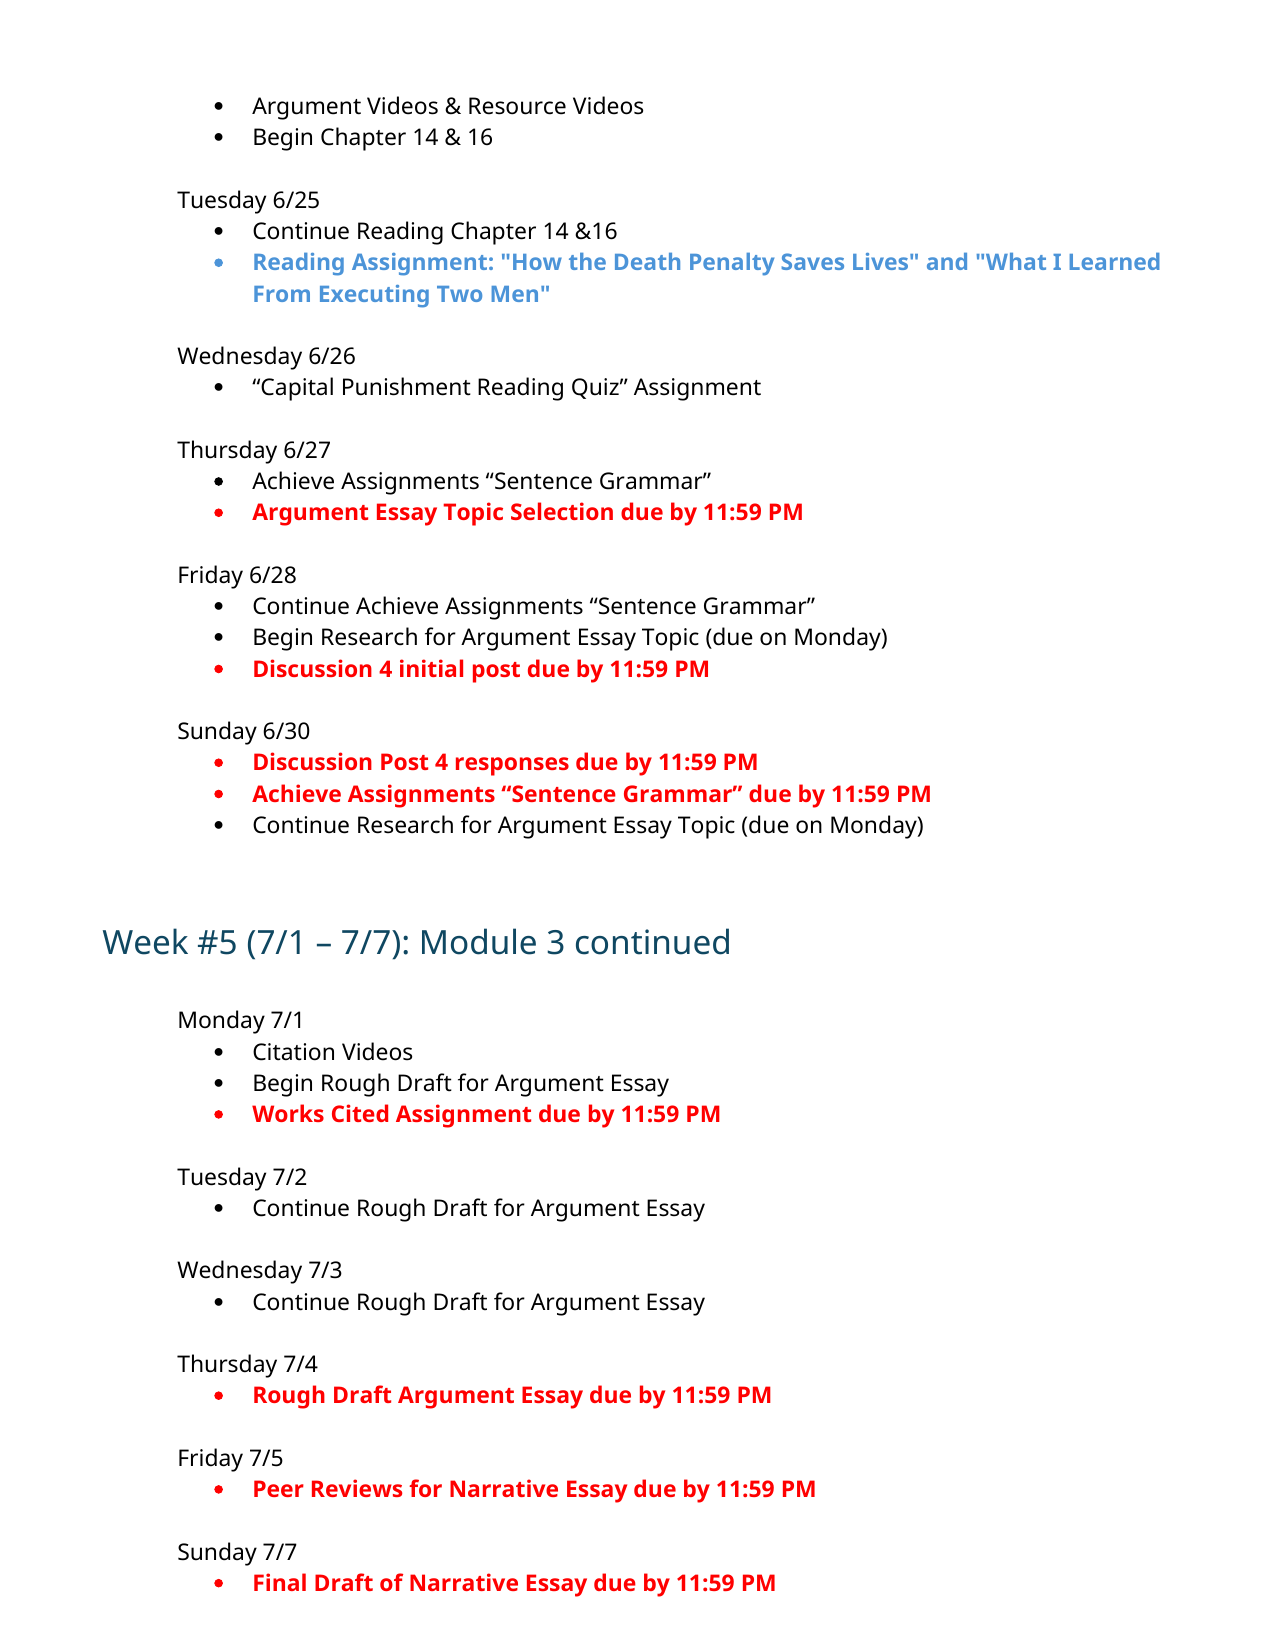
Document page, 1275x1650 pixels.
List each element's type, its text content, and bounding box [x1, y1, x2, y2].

list Continue Rough Draft for Argument Essay [214, 1285, 1173, 1317]
list Works Cited Assignment due by 11:59 PM [214, 1098, 1173, 1129]
list Continue Achieve Assignments “Sentence Grammar” [214, 590, 1173, 621]
text Thursday 6/27 [177, 434, 1173, 465]
text Sunday 7/7 [177, 1535, 1173, 1567]
list Begin Rough Draft for Argument Essay [214, 1067, 1173, 1098]
list Reading Assignment: "How the Death Penalty Saves Lives" and "What I Learned From Executing Two Men" [214, 246, 1173, 309]
list Citation Videos [214, 1035, 1173, 1067]
list Achieve Assignments “Sentence Grammar” [214, 465, 1173, 496]
text Wednesday 7/3 [177, 1254, 1173, 1285]
list Continue Reading Chapter 14 &16 [214, 215, 1173, 246]
list Continue Rough Draft for Argument Essay [214, 1192, 1173, 1223]
list Peer Reviews for Narrative Essay due by 11:59 PM [214, 1473, 1173, 1504]
text Tuesday 6/25 [177, 184, 1173, 215]
text Thursday 7/4 [177, 1348, 1173, 1379]
list Achieve Assignments “Sentence Grammar” due by 11:59 PM [214, 777, 1173, 809]
subtitle Week #5 (7/1 – 7/7): Module 3 continued [102, 919, 1173, 964]
text Tuesday 7/2 [177, 1160, 1173, 1192]
list Discussion Post 4 responses due by 11:59 PM [214, 746, 1173, 777]
list Final Draft of Narrative Essay due by 11:59 PM [214, 1567, 1173, 1598]
text Friday 7/5 [177, 1442, 1173, 1473]
list Discussion 4 initial post due by 11:59 PM [214, 652, 1173, 684]
list Argument Videos & Resource Videos [214, 90, 1173, 121]
list “Capital Punishment Reading Quiz” Assignment [214, 371, 1173, 402]
list Argument Essay Topic Selection due by 11:59 PM [214, 496, 1173, 527]
text Sunday 6/30 [177, 715, 1173, 746]
text Monday 7/1 [177, 1004, 1173, 1035]
text Wednesday 6/26 [177, 340, 1173, 371]
list Continue Research for Argument Essay Topic (due on Monday) [214, 809, 1173, 840]
list Begin Research for Argument Essay Topic (due on Monday) [214, 621, 1173, 652]
list Rough Draft Argument Essay due by 11:59 PM [214, 1379, 1173, 1410]
list Begin Chapter 14 & 16 [214, 121, 1173, 152]
text Friday 6/28 [177, 559, 1173, 590]
